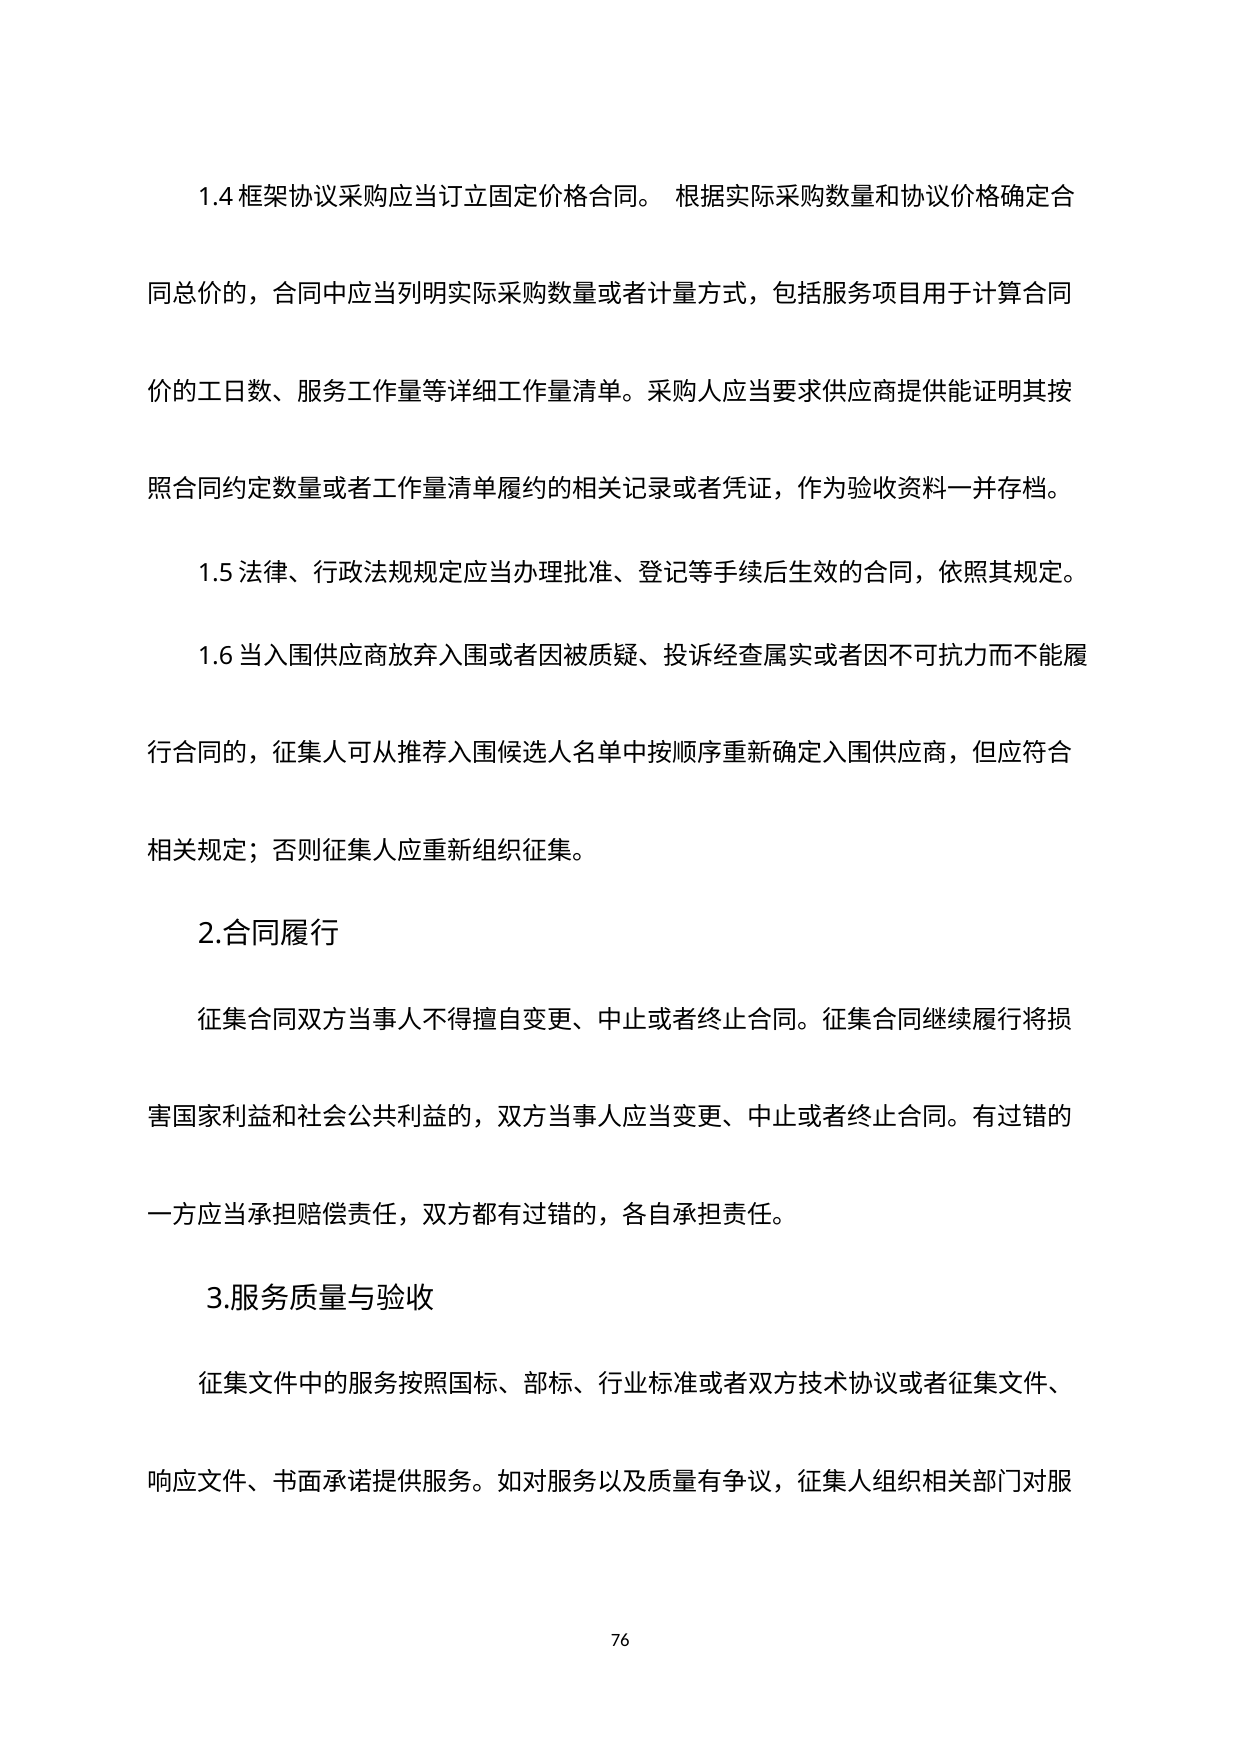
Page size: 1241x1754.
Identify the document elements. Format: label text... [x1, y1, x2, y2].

text 1.6当入围供应商放弃入围或者因被质疑、投诉经查属实或者因不可抗力而不能履行合同的，征集人可从推荐入围候选人名单中按顺序重新确定入围供应商，但应符合相关规定；否则征集人应重新组织征集。 [148, 621, 1092, 881]
text 1.4框架协议采购应当订立固定价格合同。 根据实际采购数量和协议价格确定合同总价的，合同中应当列明实际采购数量或者计量方式，包括服务项目用于计算合同价的工日数、服务工作量等详细工作量清单。采购人应当要求供应商提供能证明其按照合同约定数量或者工作量清单履约的相关记录或者凭证，作为验收资料一并存档。 [148, 162, 1092, 519]
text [148, 1349, 1092, 1512]
text 1.5法律、行政法规规定应当办理批准、登记等手续后生效的合同，依照其规定。 [148, 538, 1092, 603]
text 征集合同双方当事人不得擅自变更、中止或者终止合同。征集合同继续履行将损害国家利益和社会公共利益的，双方当事人应当变更、中止或者终止合同。有过错的一方应当承担赔偿责任，双方都有过错的，各自承担责任。 [148, 985, 1092, 1245]
text 2.合同履行 [148, 899, 1092, 964]
text 3.服务质量与验收 [148, 1263, 1092, 1328]
